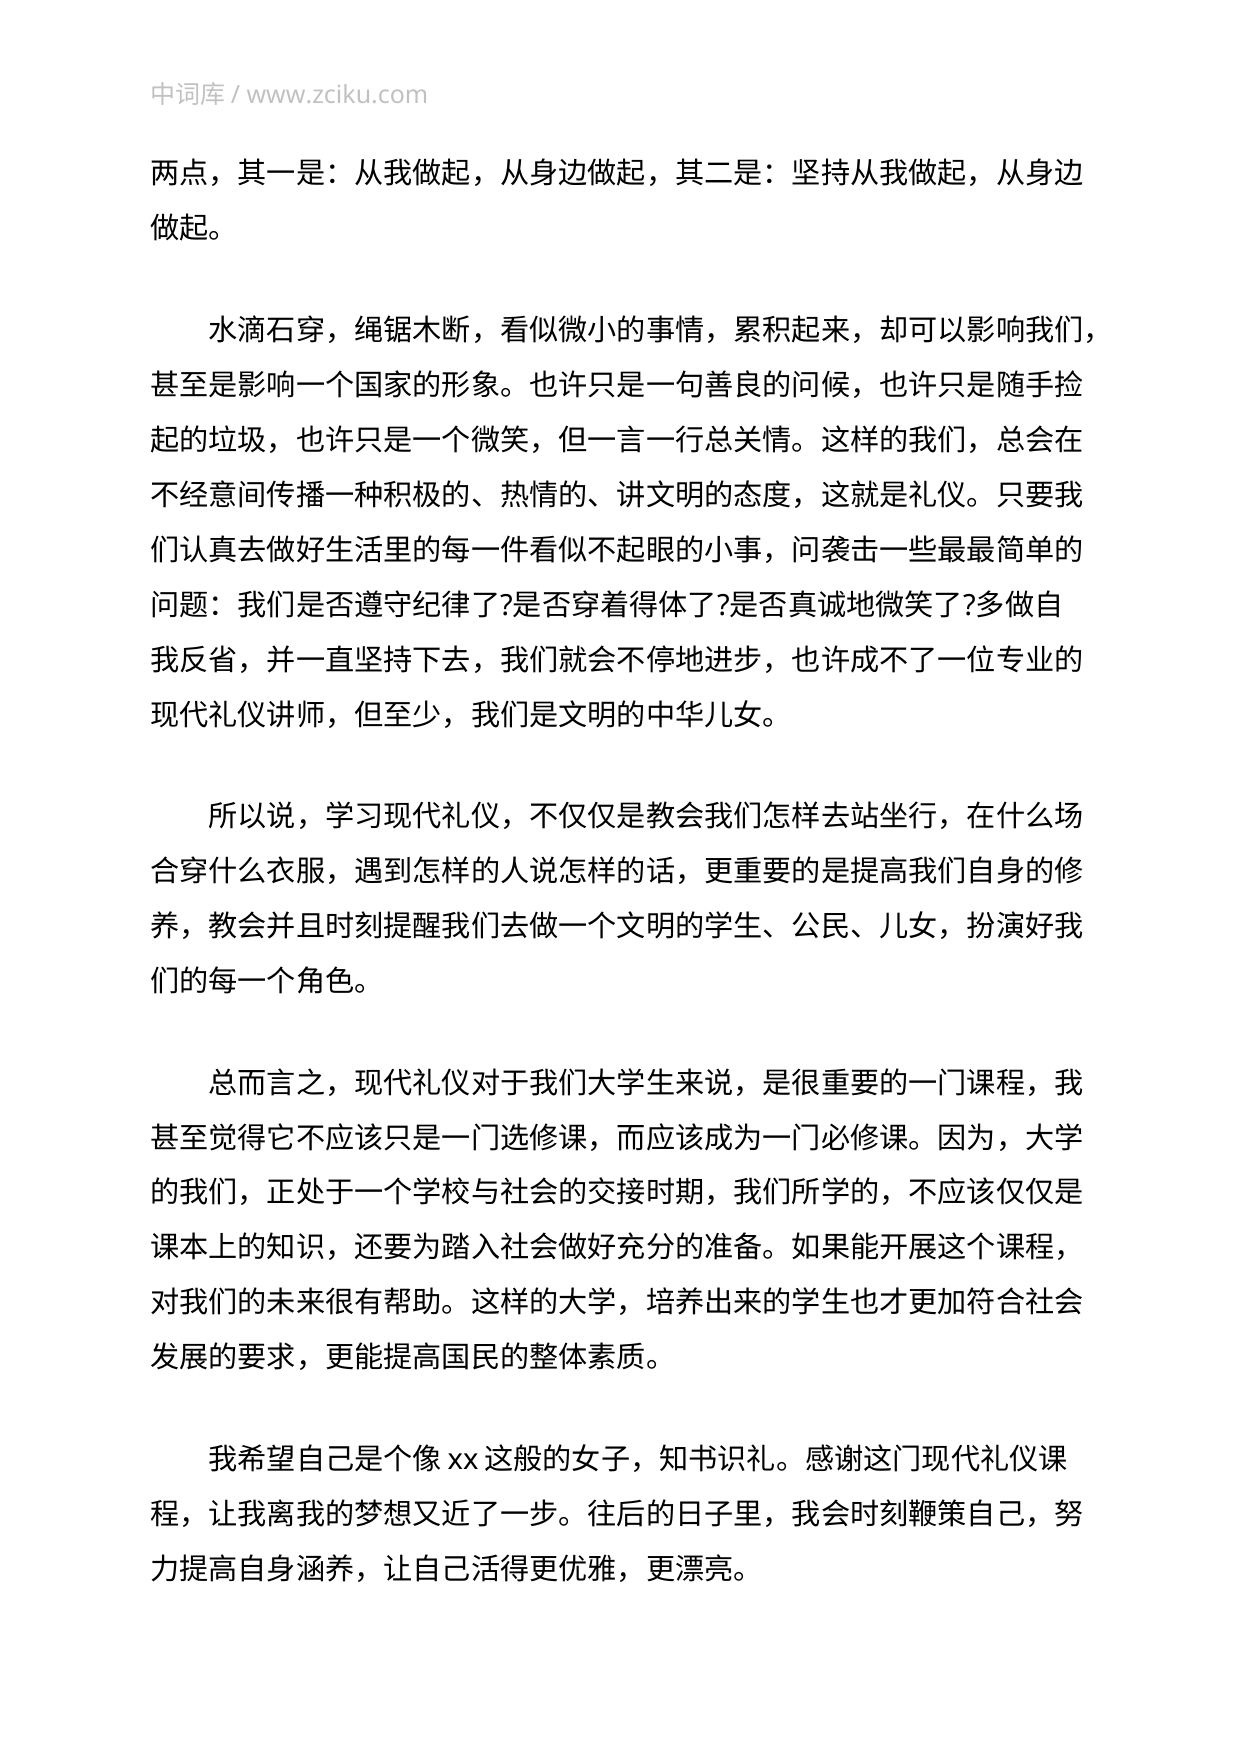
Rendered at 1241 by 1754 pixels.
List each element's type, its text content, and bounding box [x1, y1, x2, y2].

text 我希望自己是个像xx这般的女子，知书识礼。感谢这门现代礼仪课程，让我离我的梦想又近了一步。往后的日子里，我会时刻鞭策自己，努力提高自身涵养，让自己活得更优雅，更漂亮。 [150, 1436, 1090, 1588]
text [150, 150, 1090, 247]
text 水滴石穿，绳锯木断，看似微小的事情，累积起来，却可以影响我们，甚至是影响一个国家的形象。也许只是一句善良的问候，也许只是随手捡起的垃圾，也许只是一个微笑，但一言一行总关情。这样的我们，总会在不经意间传播一种积极的、热情的、讲文明的态度，这就是礼仪。只要我们认真去做好生活里的每一件看似不起眼的小事，问袭击一些最最简单的问题：我们是否遵守纪律了?是否穿着得体了?是否真诚地微笑了?多做自我反省，并一直坚持下去，我们就会不停地进步，也许成不了一位专业的现代礼仪讲师，但至少，我们是文明的中华儿女。 [150, 307, 1090, 733]
text 所以说，学习现代礼仪，不仅仅是教会我们怎样去站坐行，在什么场合穿什么衣服，遇到怎样的人说怎样的话，更重要的是提高我们自身的修养，教会并且时刻提醒我们去做一个文明的学生、公民、儿女，扮演好我们的每一个角色。 [150, 793, 1090, 1000]
text 总而言之，现代礼仪对于我们大学生来说，是很重要的一门课程，我甚至觉得它不应该只是一门选修课，而应该成为一门必修课。因为，大学的我们，正处于一个学校与社会的交接时期，我们所学的，不应该仅仅是课本上的知识，还要为踏入社会做好充分的准备。如果能开展这个课程，对我们的未来很有帮助。这样的大学，培养出来的学生也才更加符合社会发展的要求，更能提高国民的整体素质。 [150, 1059, 1090, 1376]
